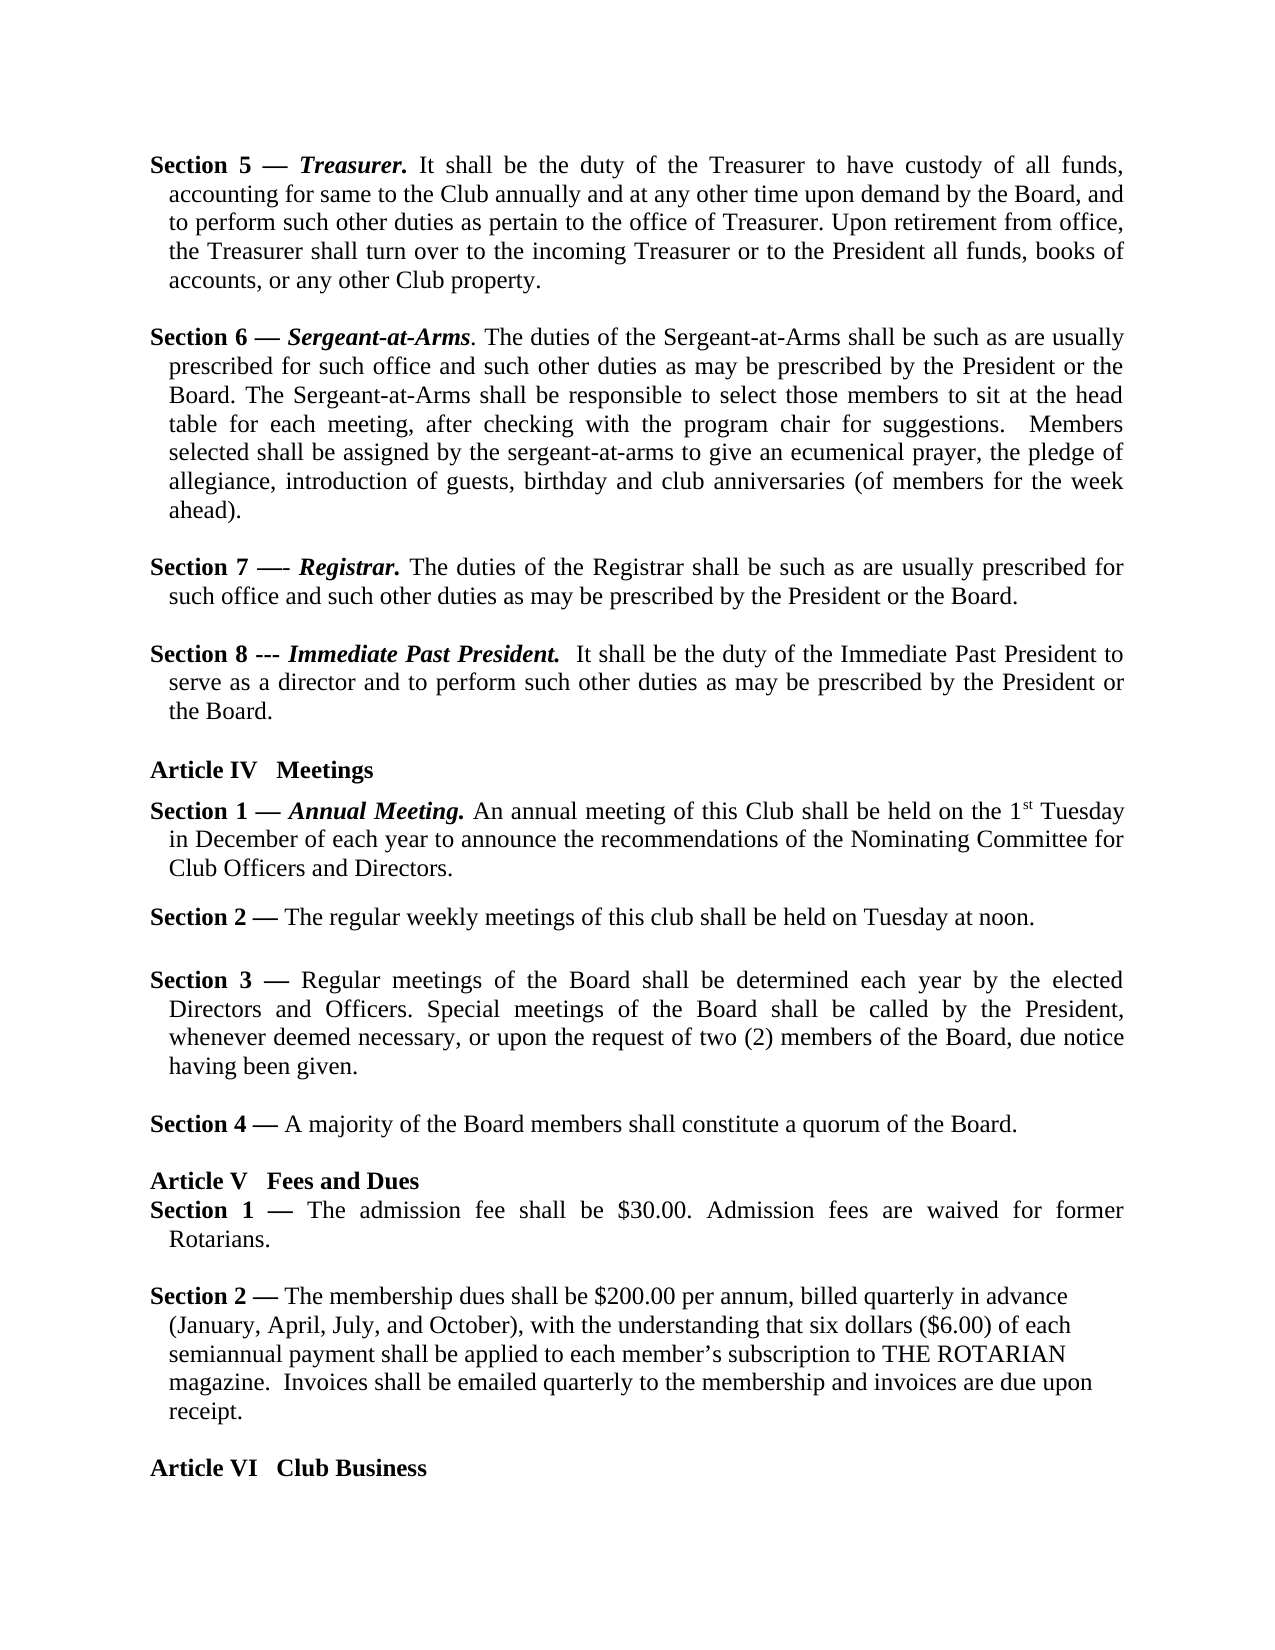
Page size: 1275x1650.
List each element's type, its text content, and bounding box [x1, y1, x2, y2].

text Section 1 — Annual Meeting. An annual meeting of this Club shall be held on the 1st Tuesday in December of each year to announce the recommendations of the Nominating Committee for Club Officers and Directors. [150, 796, 1125, 882]
text Section 7 —- Registrar. The duties of the Registrar shall be such as are usually prescribed for such office and such other duties as may be prescribed by the President or the Board. [150, 552, 1125, 610]
text Section 2 — The regular weekly meetings of this club shall be held on Tuesday at noon. [150, 907, 1125, 930]
text Section 4 — A majority of the Board members shall constitute a quorum of the Board. [150, 1109, 1125, 1137]
text Section 8 --- Immediate Past President. It shall be the duty of the Immediate Past President to serve as a director and to perform such other duties as may be prescribed by the President or the Board. [150, 639, 1125, 725]
text Section 3 — Regular meetings of the Board shall be determined each year by the elected Directors and Officers. Special meetings of the Board shall be called by the President, whenever deemed necessary, or upon the request of two (2) members of the Board, due notice having been given. [150, 965, 1125, 1080]
text Section 2 — The membership dues shall be $200.00 per annum, billed quarterly in advance (January, April, July, and October), with the understanding that six dollars ($6.00) of each semiannual payment shall be applied to each member’s subscription to THE ROTARIAN magazine. Invoices shall be emailed quarterly to the membership and invoices are due upon receipt. [150, 1281, 1125, 1425]
text Article IV Meetings [150, 760, 1125, 783]
text Section 5 — Treasurer. It shall be the duty of the Treasurer to have custody of all funds, accounting for same to the Club annually and at any other time upon demand by the Board, and to perform such other duties as pertain to the office of Treasurer. Upon retirement from office, the Treasurer shall turn over to the incoming Treasurer or to the President all funds, books of accounts, or any other Club property. [150, 150, 1125, 294]
text Section 6 — Sergeant-at-Arms. The duties of the Sergeant-at-Arms shall be such as are usually prescribed for such office and such other duties as may be prescribed by the President or the Board. The Sergeant-at-Arms shall be responsible to select those members to sit at the head table for each meeting, after checking with the program chair for suggestions. Members selected shall be assigned by the sergeant-at-arms to give an ecumenical prayer, the pledge of allegiance, introduction of guests, birthday and club anniversaries (of members for the week ahead). [150, 322, 1125, 524]
text Article V Fees and Dues [150, 1166, 1125, 1195]
text Section 1 — The admission fee shall be $30.00. Admission fees are waived for former Rotarians. [150, 1195, 1125, 1252]
text Article VI Club Business [150, 1453, 1125, 1482]
